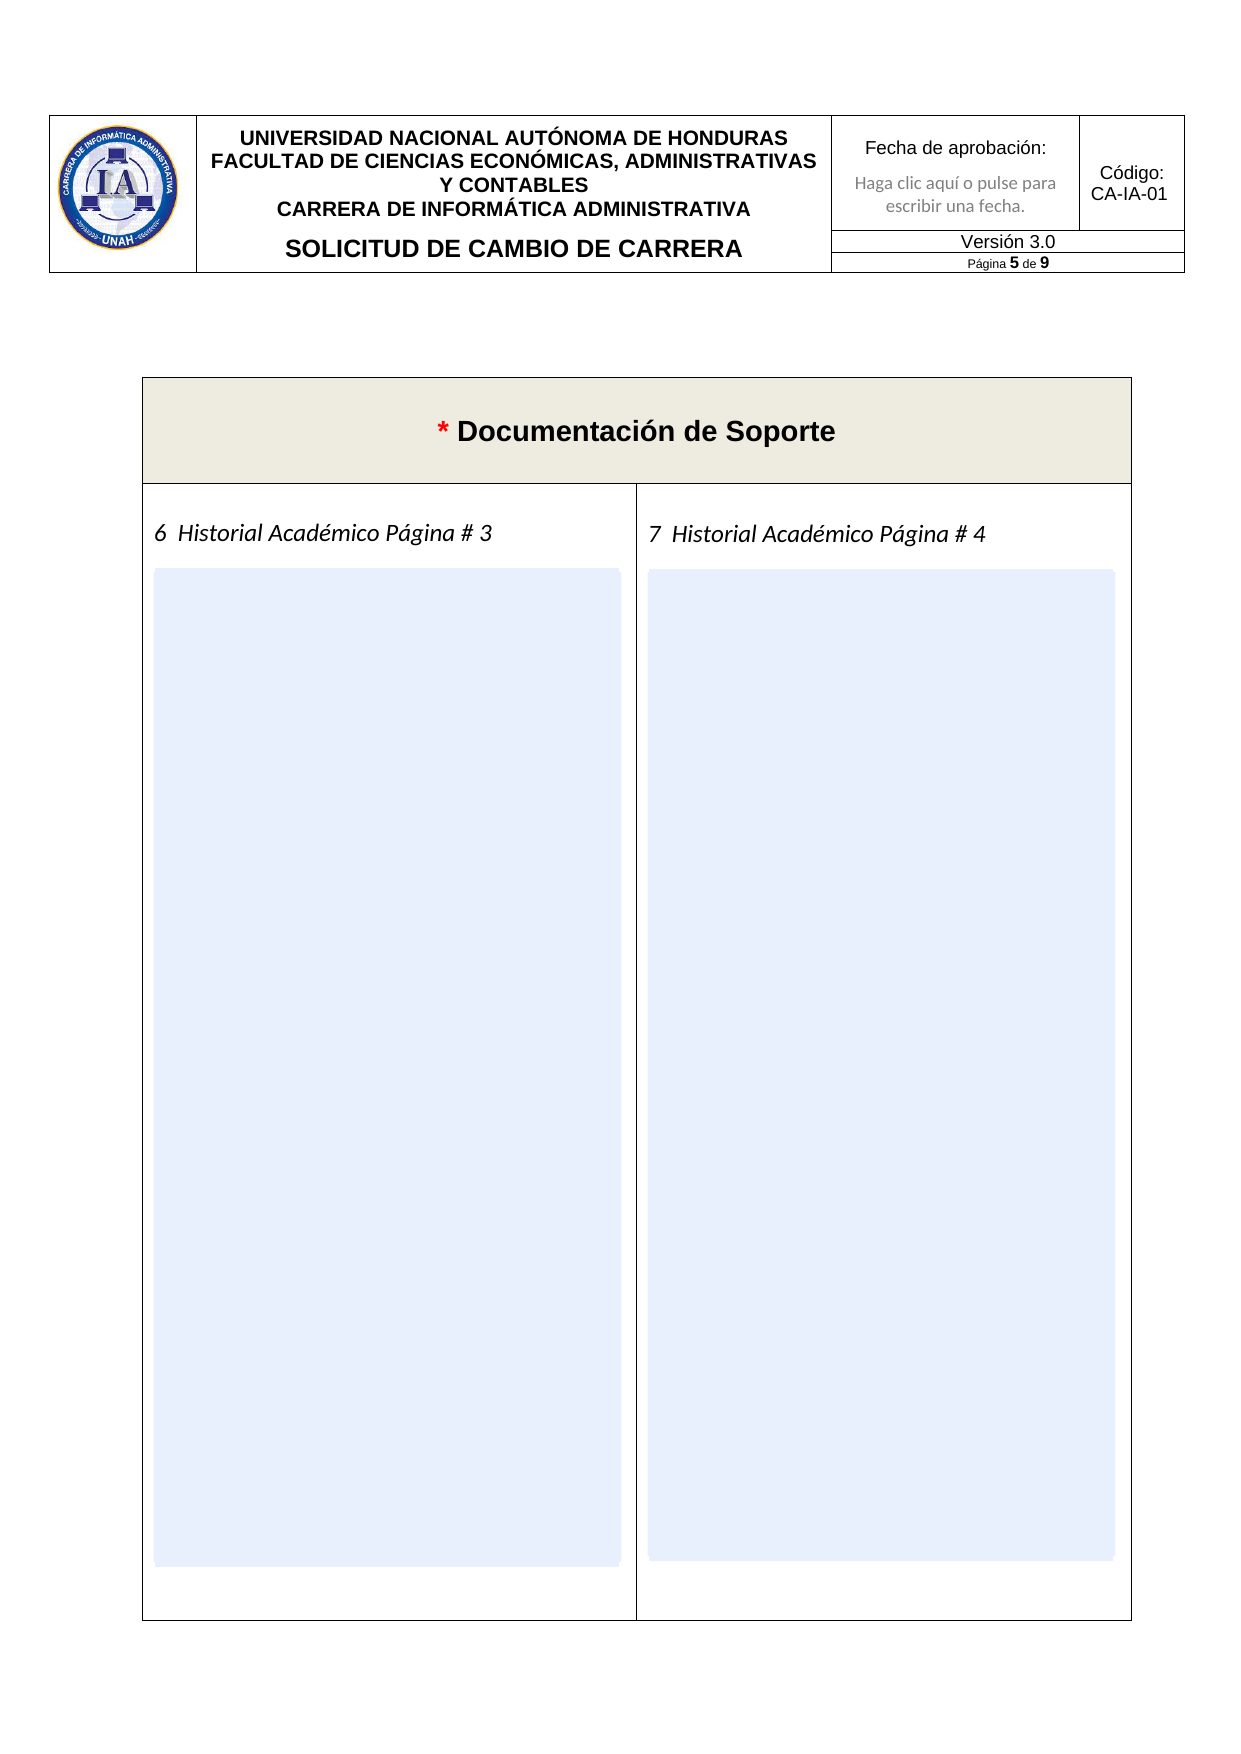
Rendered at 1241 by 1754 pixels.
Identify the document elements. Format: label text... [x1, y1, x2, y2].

picture [647, 569, 1116, 1561]
table_cell 7 Historial Académico Página # 4 [637, 484, 1131, 1620]
picture [50, 117, 189, 260]
table_header * Documentación de Soporte [143, 378, 1131, 483]
picture [153, 568, 622, 1567]
table_cell 6 Historial Académico Página # 3 [143, 484, 636, 1620]
